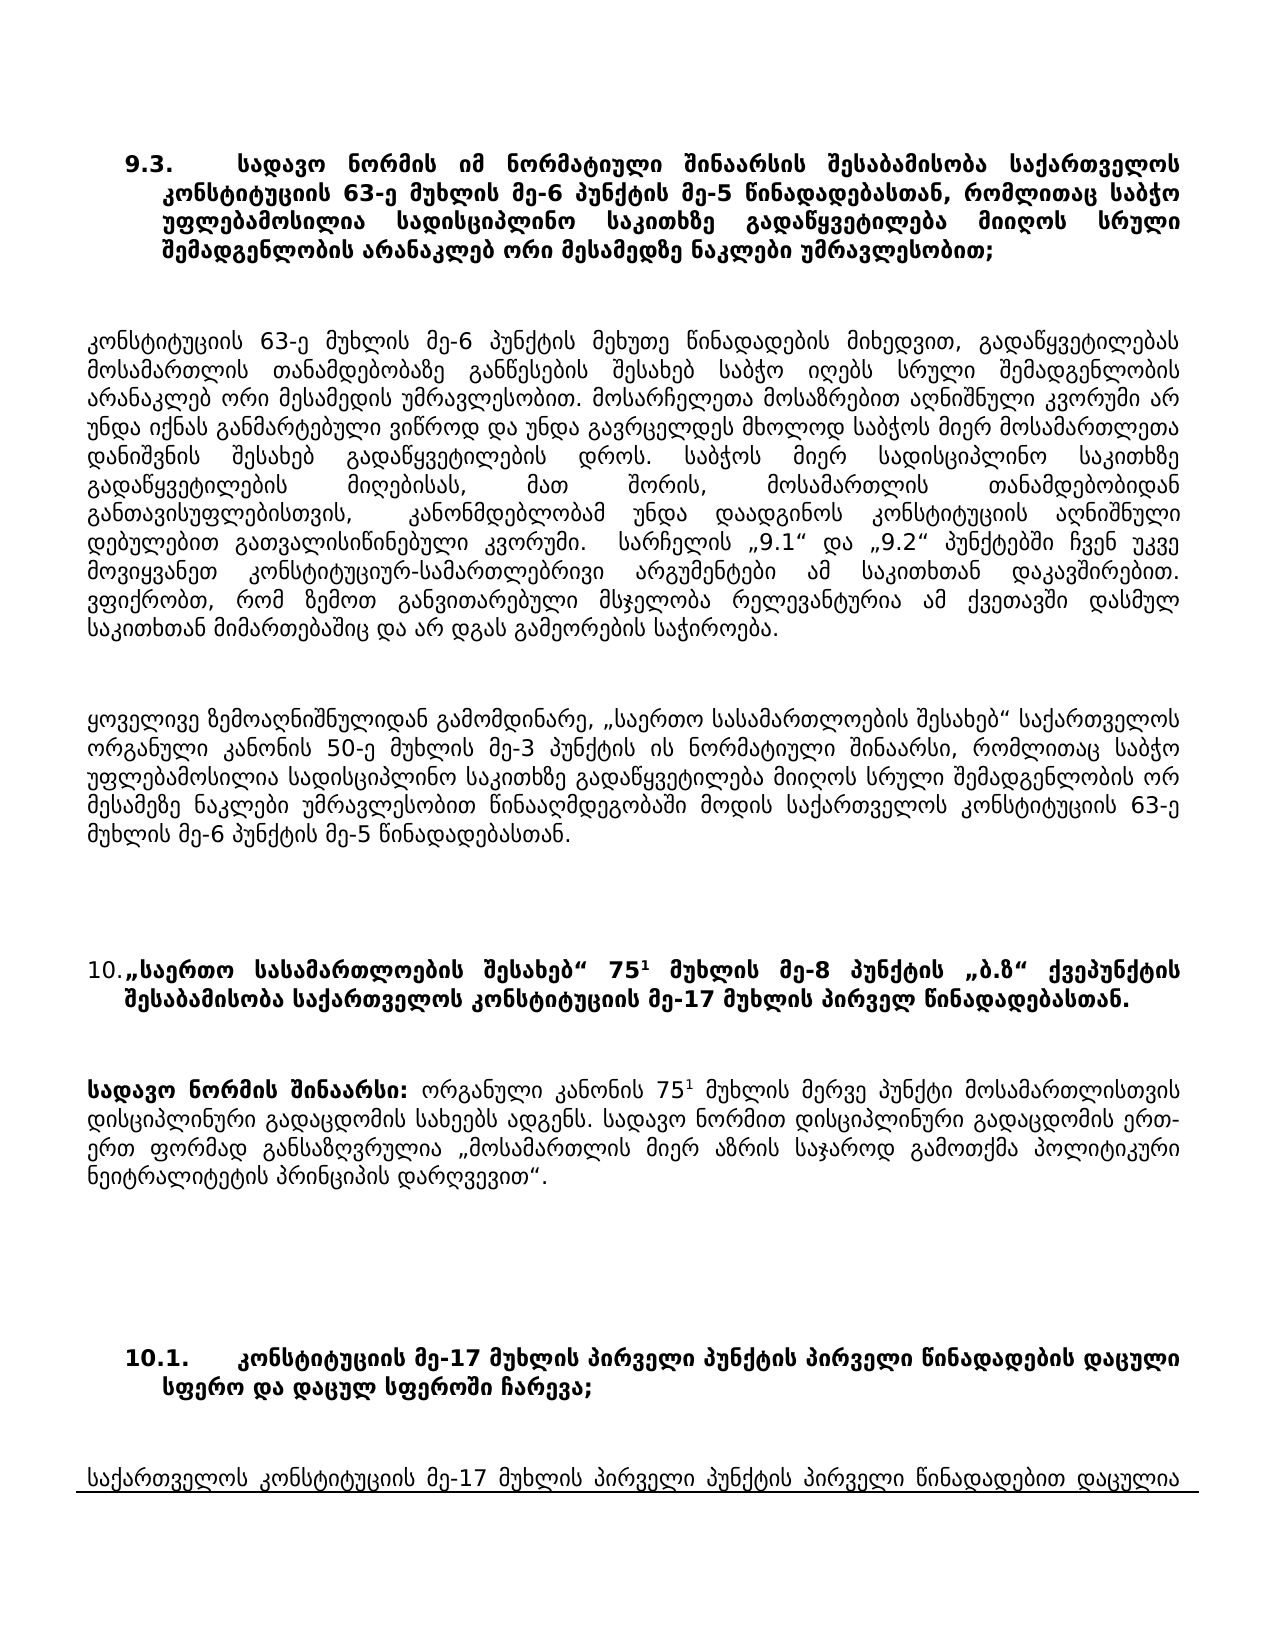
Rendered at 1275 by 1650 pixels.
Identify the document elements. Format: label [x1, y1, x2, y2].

table_header [76, 151, 1199, 1491]
